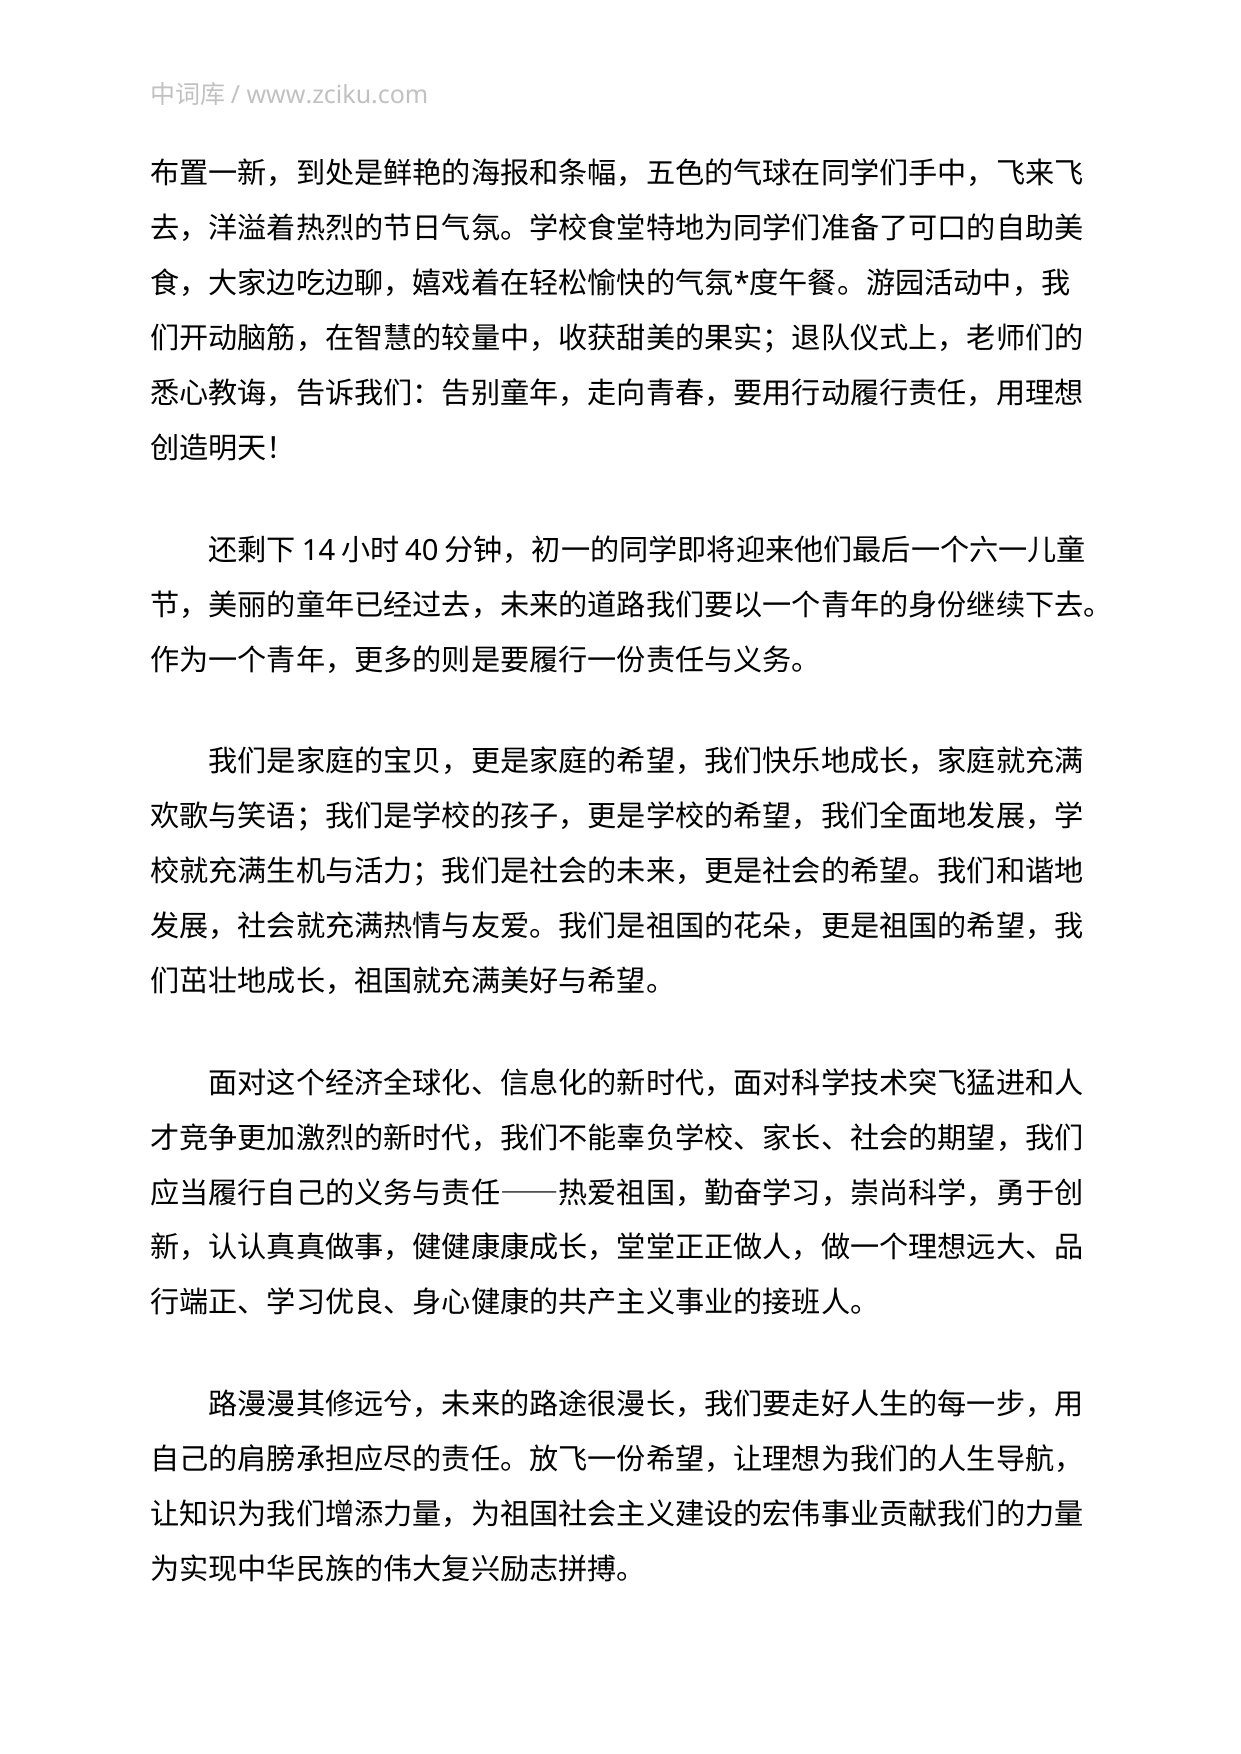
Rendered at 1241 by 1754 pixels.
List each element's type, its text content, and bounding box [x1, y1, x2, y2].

text 面对这个经济全球化、信息化的新时代，面对科学技术突飞猛进和人才竞争更加激烈的新时代，我们不能辜负学校、家长、社会的期望，我们应当履行自己的义务与责任——热爱祖国，勤奋学习，崇尚科学，勇于创新，认认真真做事，健健康康成长，堂堂正正做人，做一个理想远大、品行端正、学习优良、身心健康的共产主义事业的接班人。 [150, 1059, 1090, 1321]
text 还剩下14小时40分钟，初一的同学即将迎来他们最后一个六一儿童节，美丽的童年已经过去，未来的道路我们要以一个青年的身份继续下去。作为一个青年，更多的则是要履行一份责任与义务。 [150, 526, 1090, 678]
text 我们是家庭的宝贝，更是家庭的希望，我们快乐地成长，家庭就充满欢歌与笑语；我们是学校的孩子，更是学校的希望，我们全面地发展，学校就充满生机与活力；我们是社会的未来，更是社会的希望。我们和谐地发展，社会就充满热情与友爱。我们是祖国的花朵，更是祖国的希望，我们茁壮地成长，祖国就充满美好与希望。 [150, 738, 1090, 1000]
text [150, 150, 1090, 467]
text 路漫漫其修远兮，未来的路途很漫长，我们要走好人生的每一步，用自己的肩膀承担应尽的责任。放飞一份希望，让理想为我们的人生导航，让知识为我们增添力量，为祖国社会主义建设的宏伟事业贡献我们的力量为实现中华民族的伟大复兴励志拼搏。 [150, 1381, 1090, 1588]
